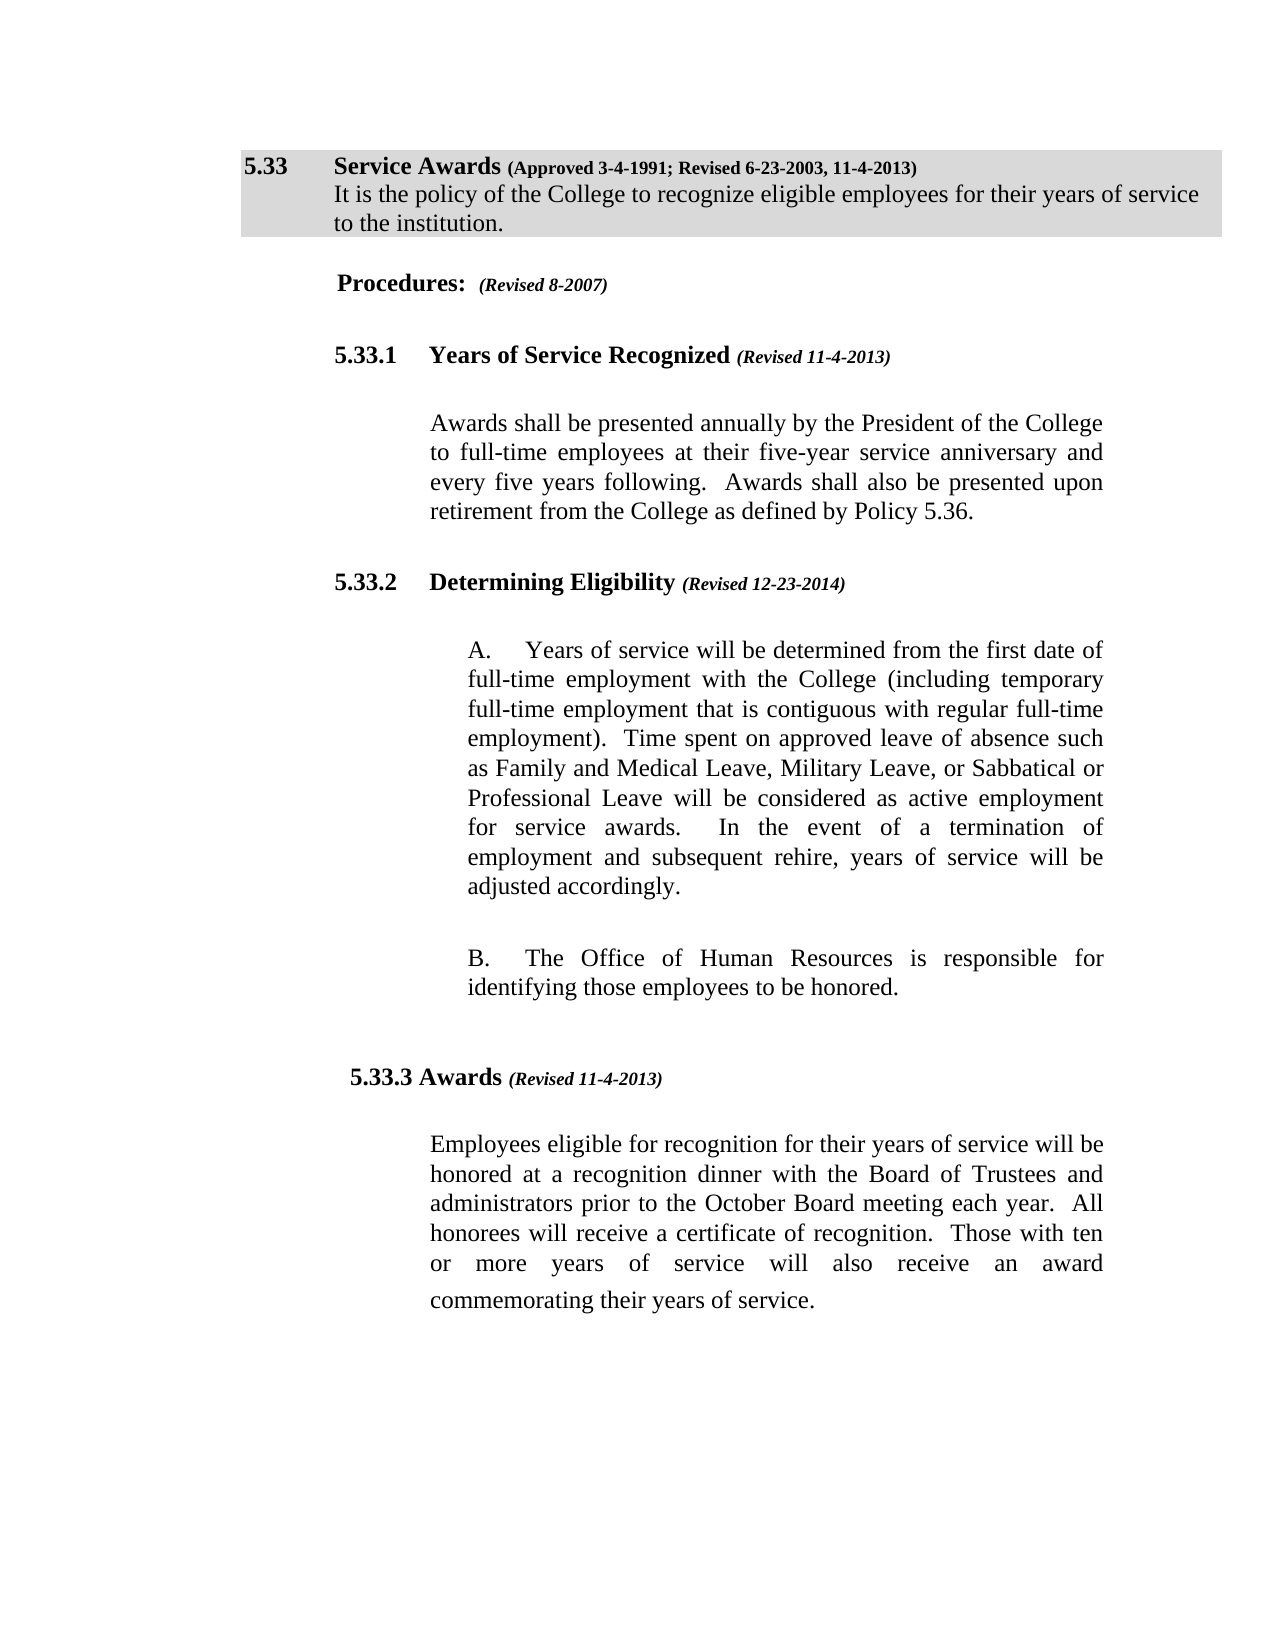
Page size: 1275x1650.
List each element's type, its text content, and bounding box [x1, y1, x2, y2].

list The Office of Human Resources is responsible for identifying those employees to be honored. [467, 943, 1104, 1001]
text Awards shall be presented annually by the President of the College to full-time employees at their five-year service anniversary and every five years following. Awards shall also be presented upon retirement from the College as defined by Policy 5.36. [430, 408, 1104, 525]
text 5.33.3 Awards (Revised 11-4-2013) [350, 1062, 1125, 1091]
table_header Service Awards (Approved 3-4-1991; Revised 6-23-2003, 11-4-2013) It is the policy of the College to recognize eligible employees for their years of service to the institution. [334, 150, 1222, 237]
text 5.33.2 Determining Eligibility (Revised 12-23-2014) [150, 567, 1125, 596]
table_header 5.33 [241, 150, 334, 237]
text 5.33.1 Years of Service Recognized (Revised 11-4-2013) [150, 340, 1125, 369]
text Employees eligible for recognition for their years of service will be honored at a recognition dinner with the Board of Trustees and administrators prior to the October Board meeting each year. All honorees will receive a certificate of recognition. Those with ten or more years of service will also receive an award commemorating their years of service. [430, 1129, 1104, 1316]
text Procedures: (Revised 8-2007) [337, 268, 1125, 297]
list Years of service will be determined from the first date of full-time employment with the College (including temporary full-time employment that is contiguous with regular full-time employment). Time spent on approved leave of absence such as Family and Medical Leave, Military Leave, or Sabbatical or Professional Leave will be considered as active employment for service awards. In the event of a termination of employment and subsequent rehire, years of service will be adjusted accordingly. [467, 635, 1104, 900]
